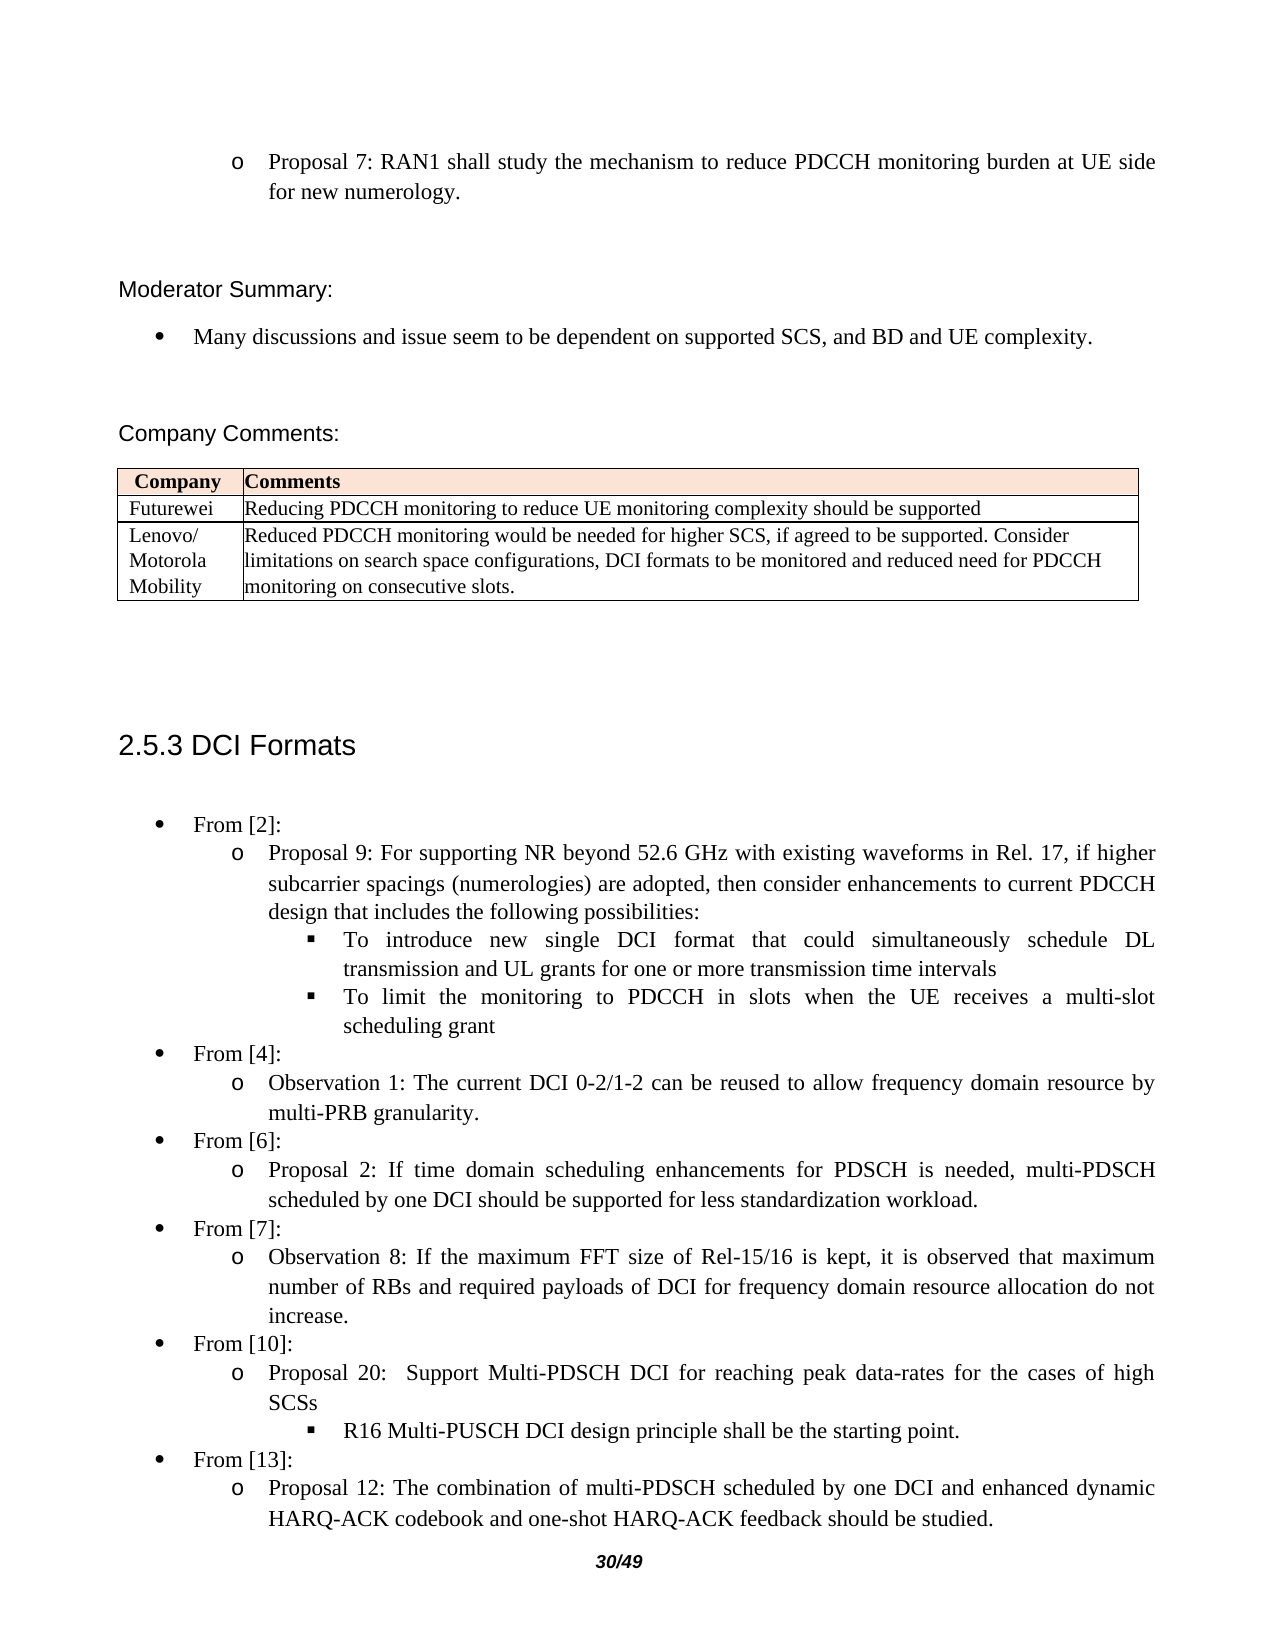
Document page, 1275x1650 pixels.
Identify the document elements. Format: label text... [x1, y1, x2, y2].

subtitle 2.5.3 DCI Formats [118, 728, 1157, 761]
list Proposal 2: If time domain scheduling enhancements for PDSCH is needed, multi-PDSCH scheduled by one DCI should be supported for less standardization workload. [231, 1156, 1157, 1213]
list Proposal 20: Support Multi-PDSCH DCI for reaching peak data-rates for the cases of high SCSs [231, 1359, 1157, 1415]
list From [10]: [156, 1330, 1157, 1357]
list To introduce new single DCI format that could simultaneously schedule DL transmission and UL grants for one or more transmission time intervals [306, 927, 1157, 981]
table_header Company [118, 469, 243, 494]
list Observation 8: If the maximum FFT size of Rel-15/16 is kept, it is observed that maximum number of RBs and required payloads of DCI for frequency domain resource allocation do not increase. [231, 1243, 1157, 1328]
list To limit the monitoring to PDCCH in slots when the UE receives a multi-slot scheduling grant [306, 983, 1157, 1038]
list R16 Multi-PUSCH DCI design principle shall be the starting point. [306, 1417, 1157, 1444]
table_cell Lenovo/ Motorola Mobility [118, 523, 243, 600]
subtitle Company Comments: [118, 420, 1157, 447]
list From [2]: [156, 811, 1157, 837]
list Proposal 7: RAN1 shall study the mechanism to reduce PDCCH monitoring burden at UE side for new numerology. [231, 148, 1157, 204]
list Observation 1: The current DCI 0-2/1-2 can be reused to allow frequency domain resource by multi-PRB granularity. [231, 1069, 1157, 1125]
subtitle Moderator Summary: [118, 276, 1157, 302]
table_cell Reduced PDCCH monitoring would be needed for higher SCS, if agreed to be supported. Consider limitations on search space configurations, DCI formats to be monitored and reduced need for PDCCH monitoring on consecutive slots. [244, 523, 1138, 600]
table_cell Reducing PDCCH monitoring to reduce UE monitoring complexity should be supported [244, 496, 1138, 521]
table_header Comments [244, 469, 1138, 494]
list From [6]: [156, 1127, 1157, 1154]
list From [7]: [156, 1215, 1157, 1241]
list Proposal 12: The combination of multi-PDSCH scheduled by one DCI and enhanced dynamic HARQ-ACK codebook and one-shot HARQ-ACK feedback should be studied. [231, 1474, 1157, 1531]
list From [13]: [156, 1446, 1157, 1472]
list Many discussions and issue seem to be dependent on supported SCS, and BD and UE complexity. [156, 323, 1157, 349]
list Proposal 9: For supporting NR beyond 52.6 GHz with existing waveforms in Rel. 17, if higher subcarrier spacings (numerologies) are adopted, then consider enhancements to current PDCCH design that includes the following possibilities: [231, 839, 1157, 924]
table_cell Futurewei [118, 496, 243, 521]
list From [4]: [156, 1040, 1157, 1067]
